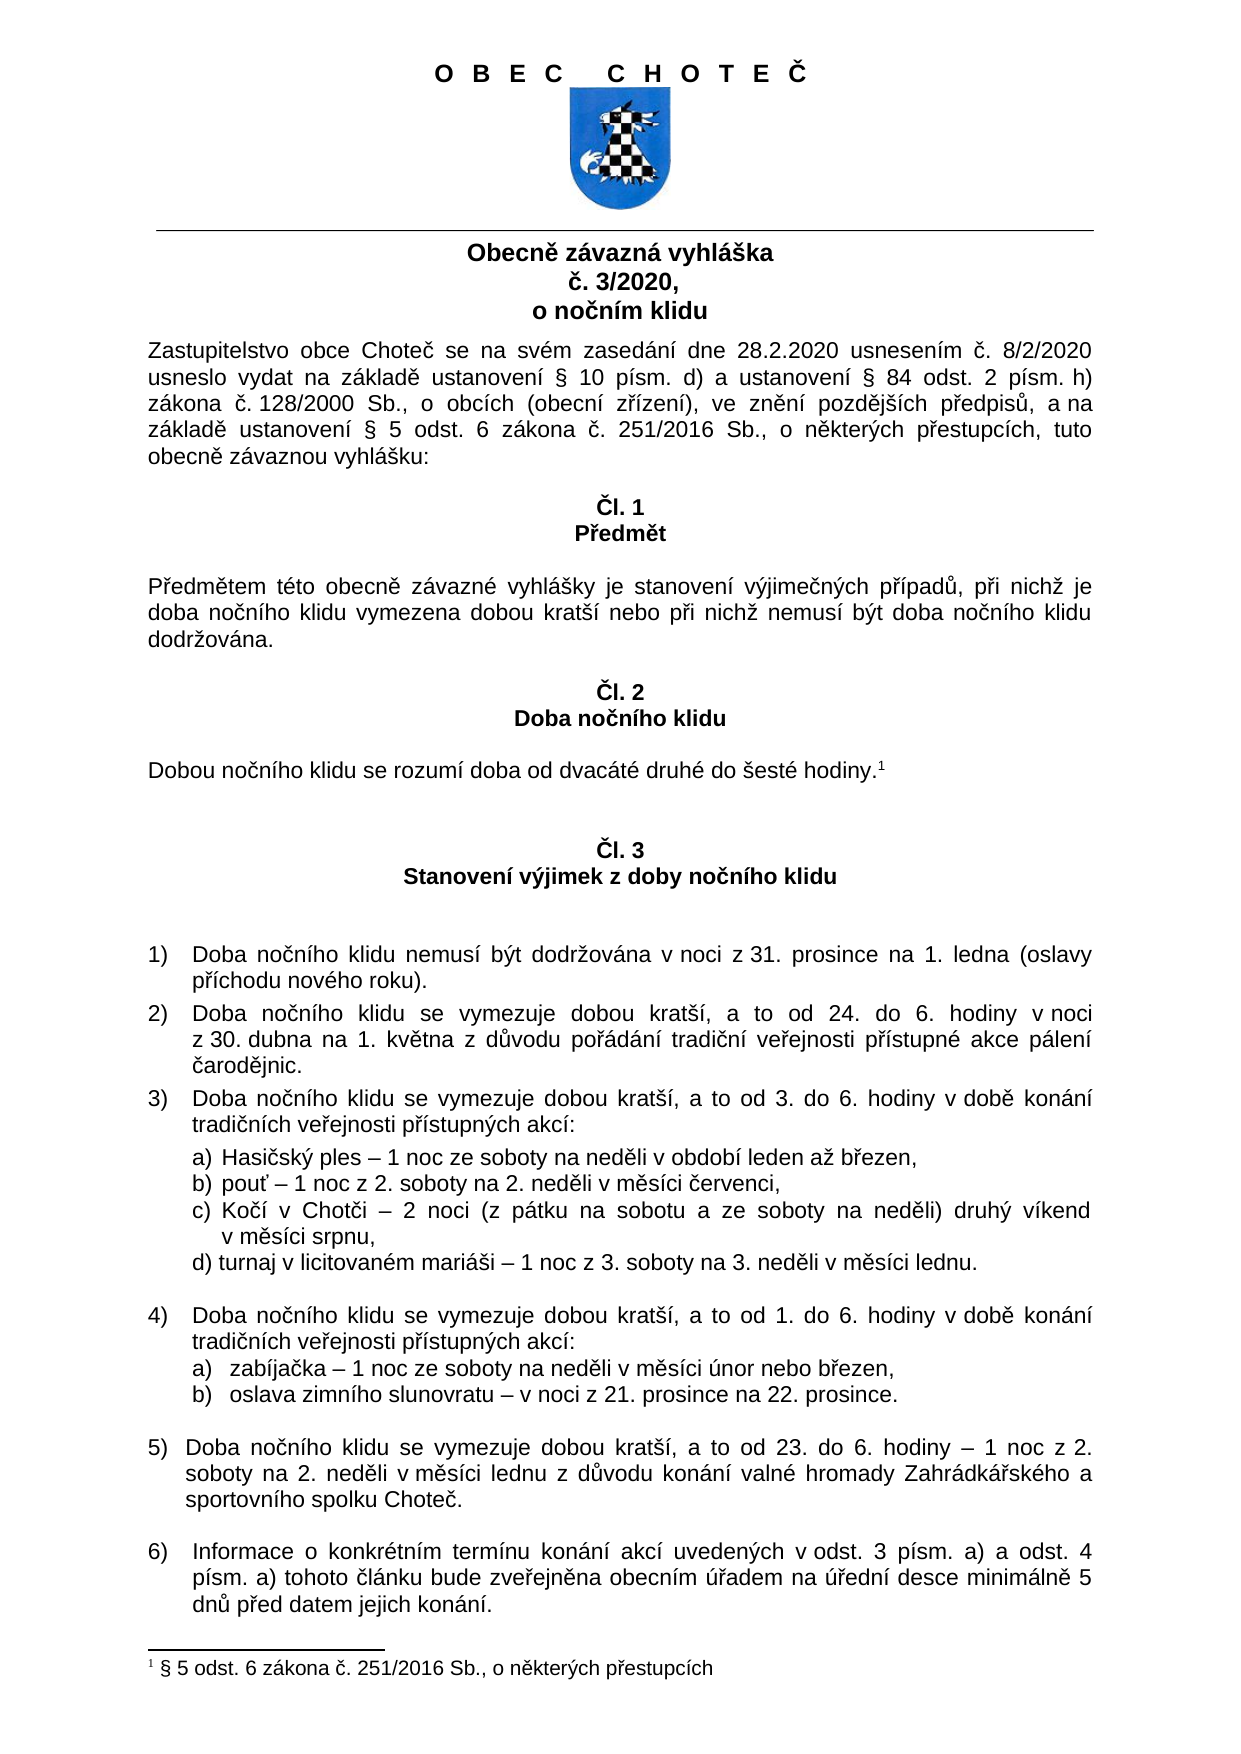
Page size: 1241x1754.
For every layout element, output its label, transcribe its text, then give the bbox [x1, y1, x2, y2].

picture [569, 87, 671, 210]
text č. 3/2020, [148, 267, 1093, 296]
list zabíjačka – 1 noc ze soboty na neděli v měsíci únor nebo březen, [192, 1355, 1093, 1381]
text Dobou nočního klidu se rozumí doba od dvacáté druhé do šesté hodiny. [148, 757, 1093, 784]
list Doba nočního klidu se vymezuje dobou kratší, a to od 24. do 6. hodiny v noci z 30. dubna na 1. května z důvodu pořádání tradiční veřejnosti přístupné akce pálení čarodějnic. [148, 999, 1093, 1079]
text Stanovení výjimek z doby nočního klidu [148, 863, 1093, 889]
list Doba nočního klidu se vymezuje dobou kratší, a to od 3. do 6. hodiny v době konání tradičních veřejnosti přístupných akcí: [148, 1085, 1093, 1138]
text a) Hasičský ples – 1 noc ze soboty na neděli v období leden až březen, [192, 1144, 1093, 1170]
list Doba nočního klidu nemusí být dodržována v noci z 31. prosince na 1. ledna (oslavy příchodu nového roku). [148, 941, 1093, 993]
text Čl. 1 [148, 494, 1093, 520]
text c) Kočí v Chotči – 2 noci (z pátku na sobotu a ze soboty na neděli) druhý víkend v měsíci srpnu, [192, 1197, 1093, 1249]
list Doba nočního klidu se vymezuje dobou kratší, a to od 23. do 6. hodiny – 1 noc z 2. soboty na 2. neděli v měsíci lednu z důvodu konání valné hromady Zahrádkářského a sportovního spolku Choteč. [148, 1434, 1093, 1513]
text Čl. 2 [148, 678, 1093, 705]
text o nočním klidu [148, 296, 1093, 325]
list Doba nočního klidu se vymezuje dobou kratší, a to od 1. do 6. hodiny v době konání tradičních veřejnosti přístupných akcí: [148, 1302, 1093, 1355]
text Obec Choteč [148, 59, 1093, 88]
text Předmětem této obecně závazné vyhlášky je stanovení výjimečných případů, při nichž je doba nočního klidu vymezena dobou kratší nebo při nichž nemusí být doba nočního klidu dodržována. [148, 573, 1093, 652]
text Čl. 3 [148, 837, 1093, 863]
text Předmět [148, 520, 1093, 547]
text b) pouť – 1 noc z 2. soboty na 2. neděli v měsíci červenci, [192, 1170, 1093, 1197]
list oslava zimního slunovratu – v noci z 21. prosince na 22. prosince. [192, 1381, 1093, 1407]
text Zastupitelstvo obce Choteč se na svém zasedání dne 28.2.2020 usnesením č. 8/2/2020 usneslo vydat na základě ustanovení § 10 písm. d) a ustanovení § 84 odst. 2 písm. h) zákona č. 128/2000 Sb., o obcích (obecní zřízení), ve znění pozdějších předpisů, a na základě ustanovení § 5 odst. 6 zákona č. 251/2016 Sb., o některých přestupcích, tuto obecně závaznou vyhlášku: [148, 337, 1093, 469]
text 6) Informace o konkrétním termínu konání akcí uvedených v odst. 3 písm. a) a odst. 4 písm. a) tohoto článku bude zveřejněna obecním úřadem na úřední desce minimálně 5 dnů před datem jejich konání. [148, 1538, 1093, 1617]
text Obecně závazná vyhláška [148, 238, 1093, 267]
text d) turnaj v licitovaném mariáši – 1 noc z 3. soboty na 3. neděli v měsíci lednu. [192, 1249, 1093, 1276]
text Doba nočního klidu [148, 705, 1093, 731]
